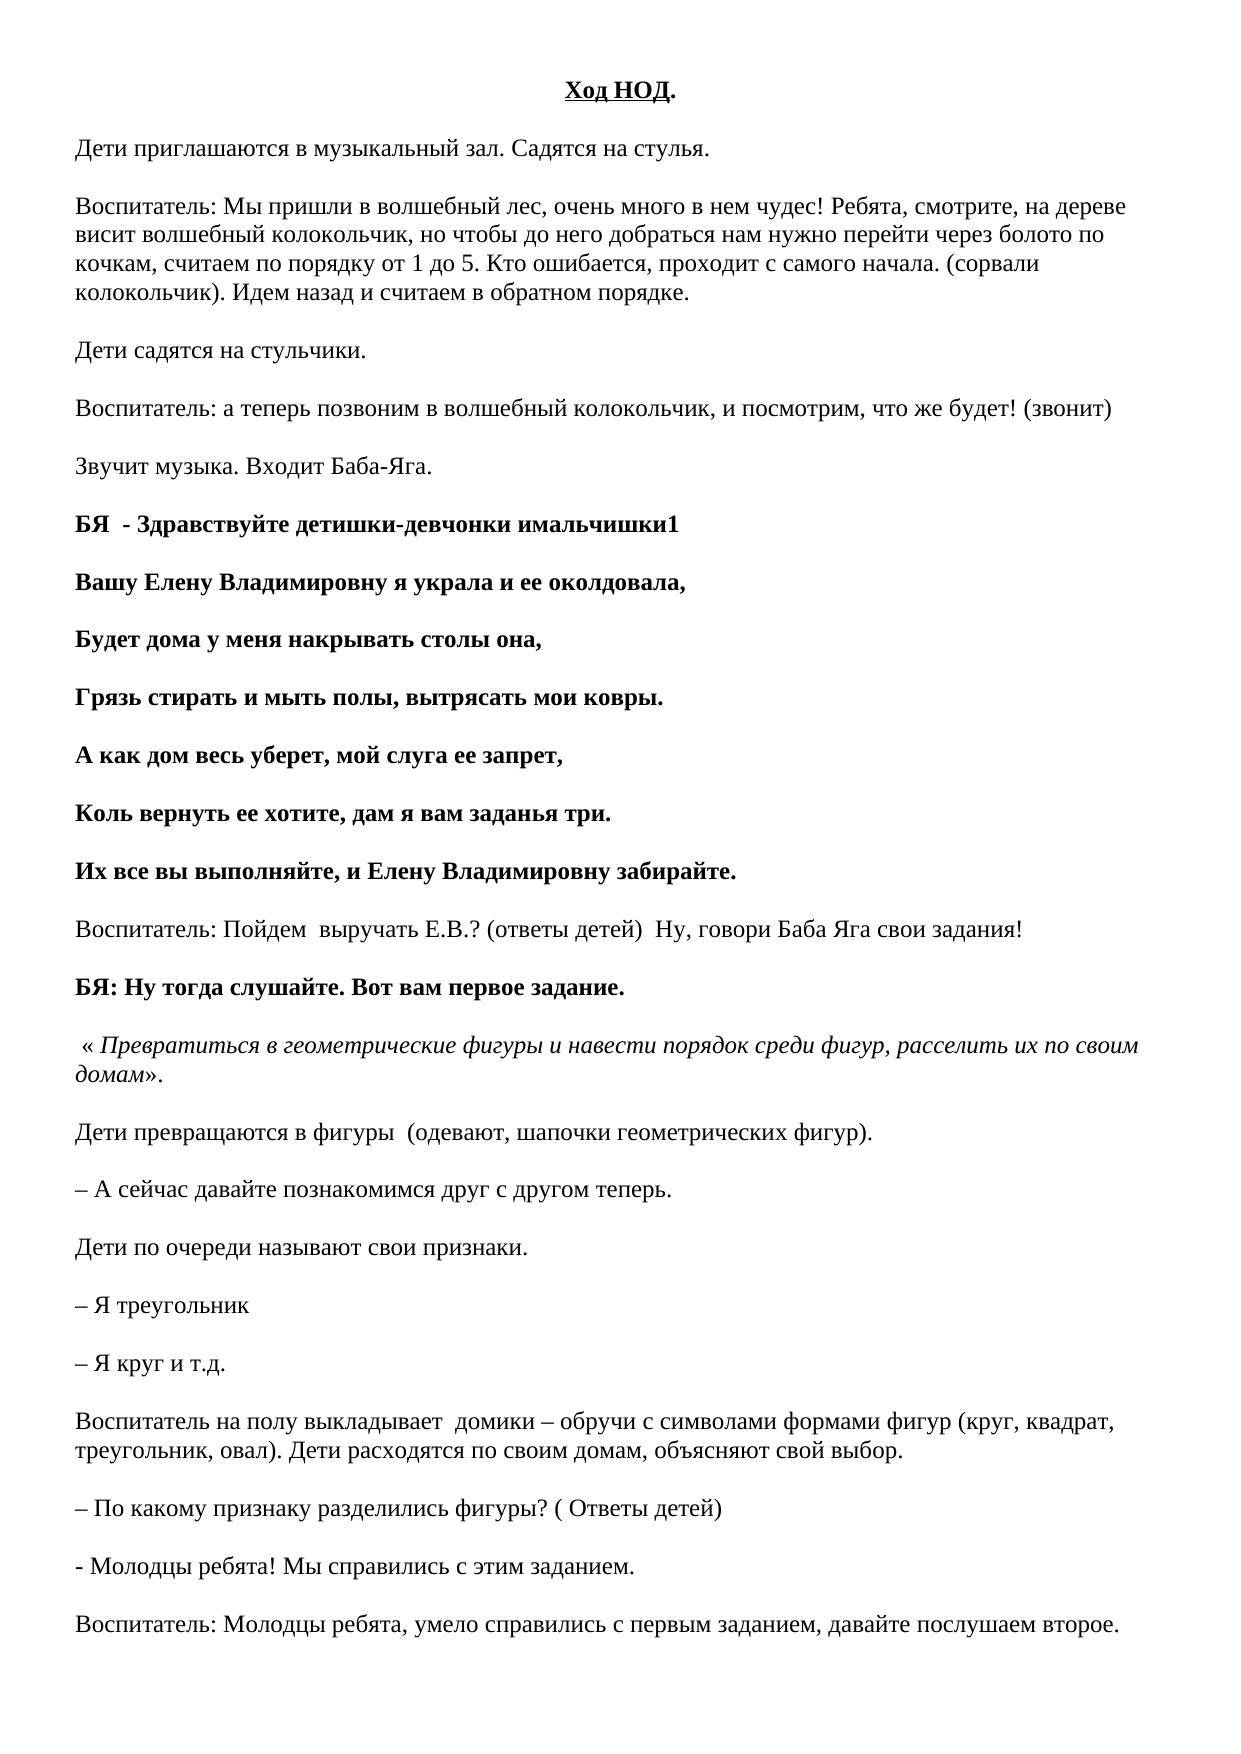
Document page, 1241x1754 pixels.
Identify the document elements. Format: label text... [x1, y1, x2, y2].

text – А сейчас давайте познакомимся друг с другом теперь. [75, 1174, 1165, 1203]
text БЯ - Здравствуйте детишки-девчонки имальчишки1 [75, 509, 1165, 537]
text Воспитатель на полу выкладывает домики – обручи с символами формами фигур (круг, квадрат, треугольник, овал). Дети расходятся по своим домам, объясняют свой выбор. [75, 1406, 1165, 1464]
text А как дом весь уберет, мой слуга ее запрет, [75, 740, 1165, 769]
text БЯ: Ну тогда слушайте. Вот вам первое задание. [75, 972, 1165, 1001]
text Дети приглашаются в музыкальный зал. Садятся на стулья. [75, 133, 1165, 162]
text « Превратиться в геометрические фигуры и навести порядок среди фигур, расселить их по своим домам». [75, 1030, 1165, 1087]
text Воспитатель: а теперь позвоним в волшебный колокольчик, и посмотрим, что же будет! (звонит) [75, 393, 1165, 422]
text Звучит музыка. Входит Баба-Яга. [75, 451, 1165, 479]
text Дети по очереди называют свои признаки. [75, 1232, 1165, 1261]
text Воспитатель: Мы пришли в волшебный лес, очень много в нем чудес! Ребята, смотрите, на дереве висит волшебный колокольчик, но чтобы до него добраться нам нужно перейти через болото по кочкам, считаем по порядку от 1 до 5. Кто ошибается, проходит с самого начала. (сорвали колокольчик). Идем назад и считаем в обратном порядке. [75, 191, 1165, 306]
text Грязь стирать и мыть полы, вытрясать мои ковры. [75, 682, 1165, 711]
text Воспитатель: Пойдем выручать Е.В.? (ответы детей) Ну, говори Баба Яга свои задания! [75, 914, 1165, 943]
text – Я треугольник [75, 1290, 1165, 1319]
text Вашу Елену Владимировну я украла и ее околдовала, [75, 567, 1165, 595]
text Дети садятся на стульчики. [75, 335, 1165, 364]
text Дети превращаются в фигуры (одевают, шапочки геометрических фигур). [75, 1117, 1165, 1145]
text – По какому признаку разделились фигуры? ( Ответы детей) [75, 1493, 1165, 1522]
text Воспитатель: Молодцы ребята, умело справились с первым заданием, давайте послушаем второе. [75, 1609, 1165, 1637]
text – Я круг и т.д. [75, 1348, 1165, 1377]
text Будет дома у меня накрывать столы она, [75, 624, 1165, 653]
text Коль вернуть ее хотите, дам я вам заданья три. [75, 798, 1165, 827]
text Их все вы выполняйте, и Елену Владимировну забирайте. [75, 856, 1165, 885]
text - Молодцы ребята! Мы справились с этим заданием. [75, 1551, 1165, 1579]
text Ход НОД. [75, 75, 1165, 104]
